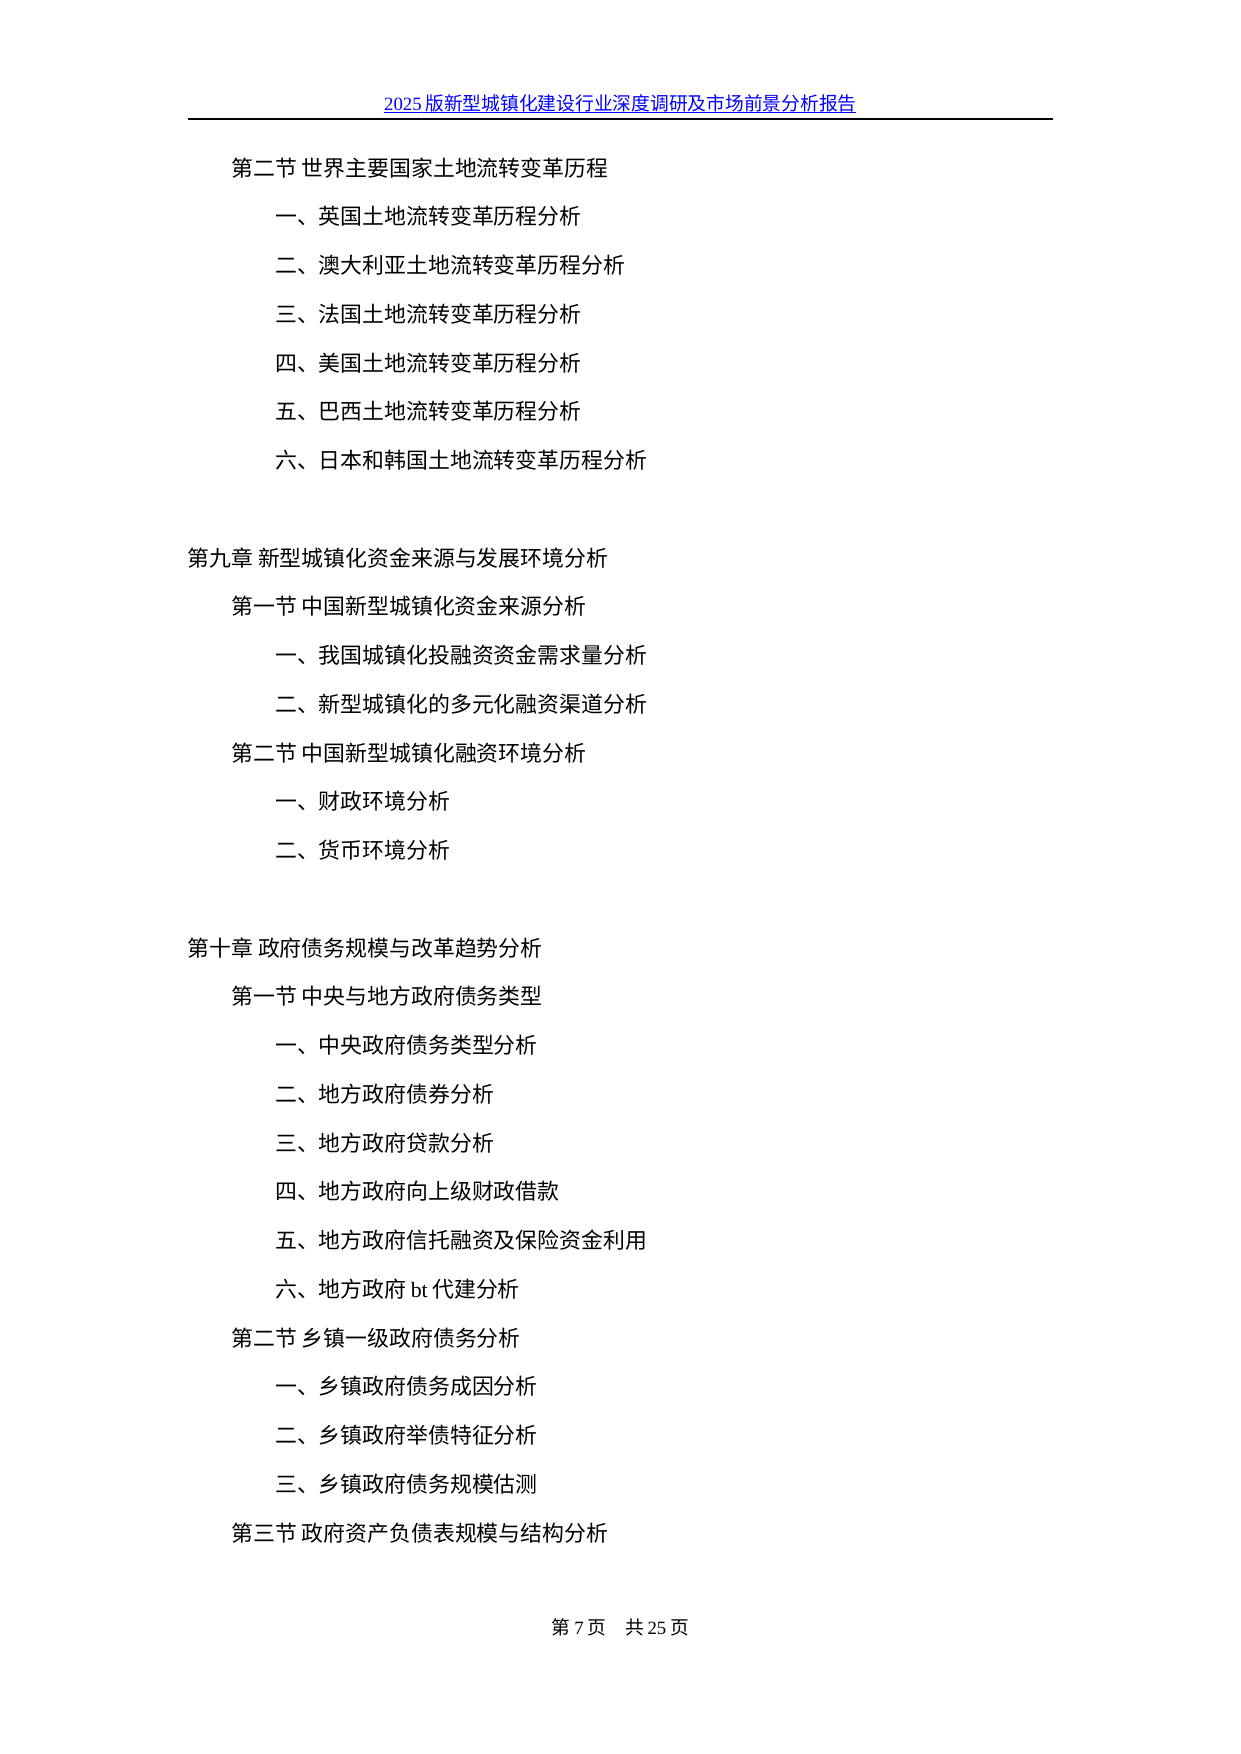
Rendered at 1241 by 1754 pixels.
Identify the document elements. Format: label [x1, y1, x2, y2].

text [187, 150, 1053, 1548]
